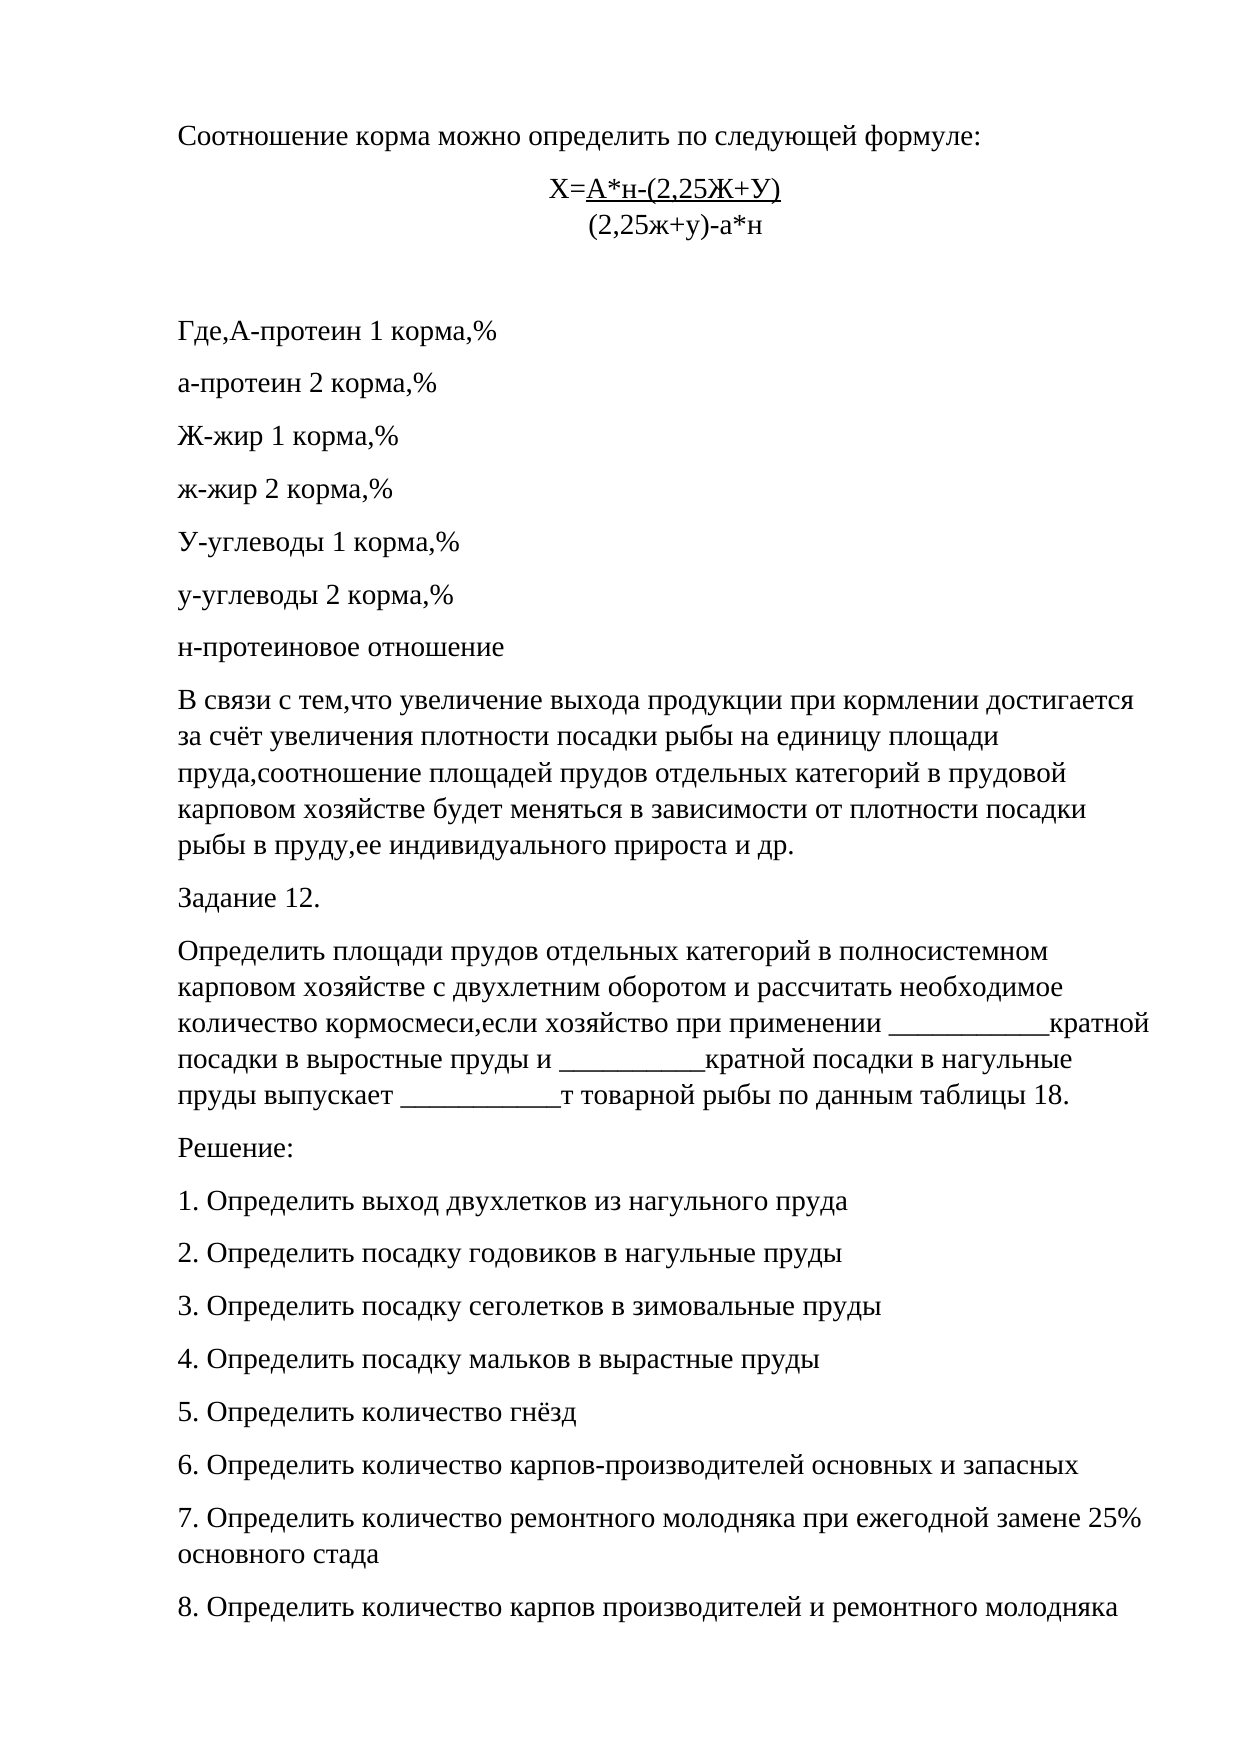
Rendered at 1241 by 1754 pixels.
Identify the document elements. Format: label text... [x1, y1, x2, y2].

text У-углеводы 1 корма,% [177, 524, 1152, 557]
text 8. Определить количество карпов производителей и ремонтного молодняка [177, 1589, 1152, 1622]
text Соотношение корма можно определить по следующей формуле: [177, 118, 1152, 152]
text Задание 12. [177, 880, 1152, 913]
text Ж-жир 1 корма,% [177, 418, 1152, 452]
text 3. Определить посадку сеголетков в зимовальные пруды [177, 1288, 1152, 1322]
text (2,25ж+у)-а*н [177, 207, 1152, 241]
text 1. Определить выход двухлетков из нагульного пруда [177, 1183, 1152, 1216]
text Х=А*н-(2,25Ж+У) [177, 171, 1152, 204]
text а-протеин 2 корма,% [177, 366, 1152, 399]
text у-углеводы 2 корма,% [177, 577, 1152, 610]
text 2. Определить посадку годовиков в нагульные пруды [177, 1236, 1152, 1269]
text н-протеиновое отношение [177, 629, 1152, 663]
text 7. Определить количество ремонтного молодняка при ежегодной замене 25% основного стада [177, 1500, 1152, 1569]
text 6. Определить количество карпов-производителей основных и запасных [177, 1447, 1152, 1480]
text 5. Определить количество гнёзд [177, 1394, 1152, 1428]
text В связи с тем,что увеличение выхода продукции при кормлении достигается за счёт увеличения плотности посадки рыбы на единицу площади пруда,соотношение площадей прудов отдельных категорий в прудовой карповом хозяйстве будет меняться в зависимости от плотности посадки рыбы в пруду,ее индивидуального прироста и др. [177, 682, 1152, 861]
text ж-жир 2 корма,% [177, 471, 1152, 505]
text Решение: [177, 1130, 1152, 1163]
text Где,А-протеин 1 корма,% [177, 313, 1152, 346]
text Определить площади прудов отдельных категорий в полносистемном карповом хозяйстве с двухлетним оборотом и рассчитать необходимое количество кормосмеси,если хозяйство при применении ___________кратной посадки в выростные пруды и __________кратной посадки в нагульные пруды выпускает ___________т товарной рыбы по данным таблицы 18. [177, 933, 1152, 1111]
text 4. Определить посадку мальков в вырастные пруды [177, 1341, 1152, 1375]
